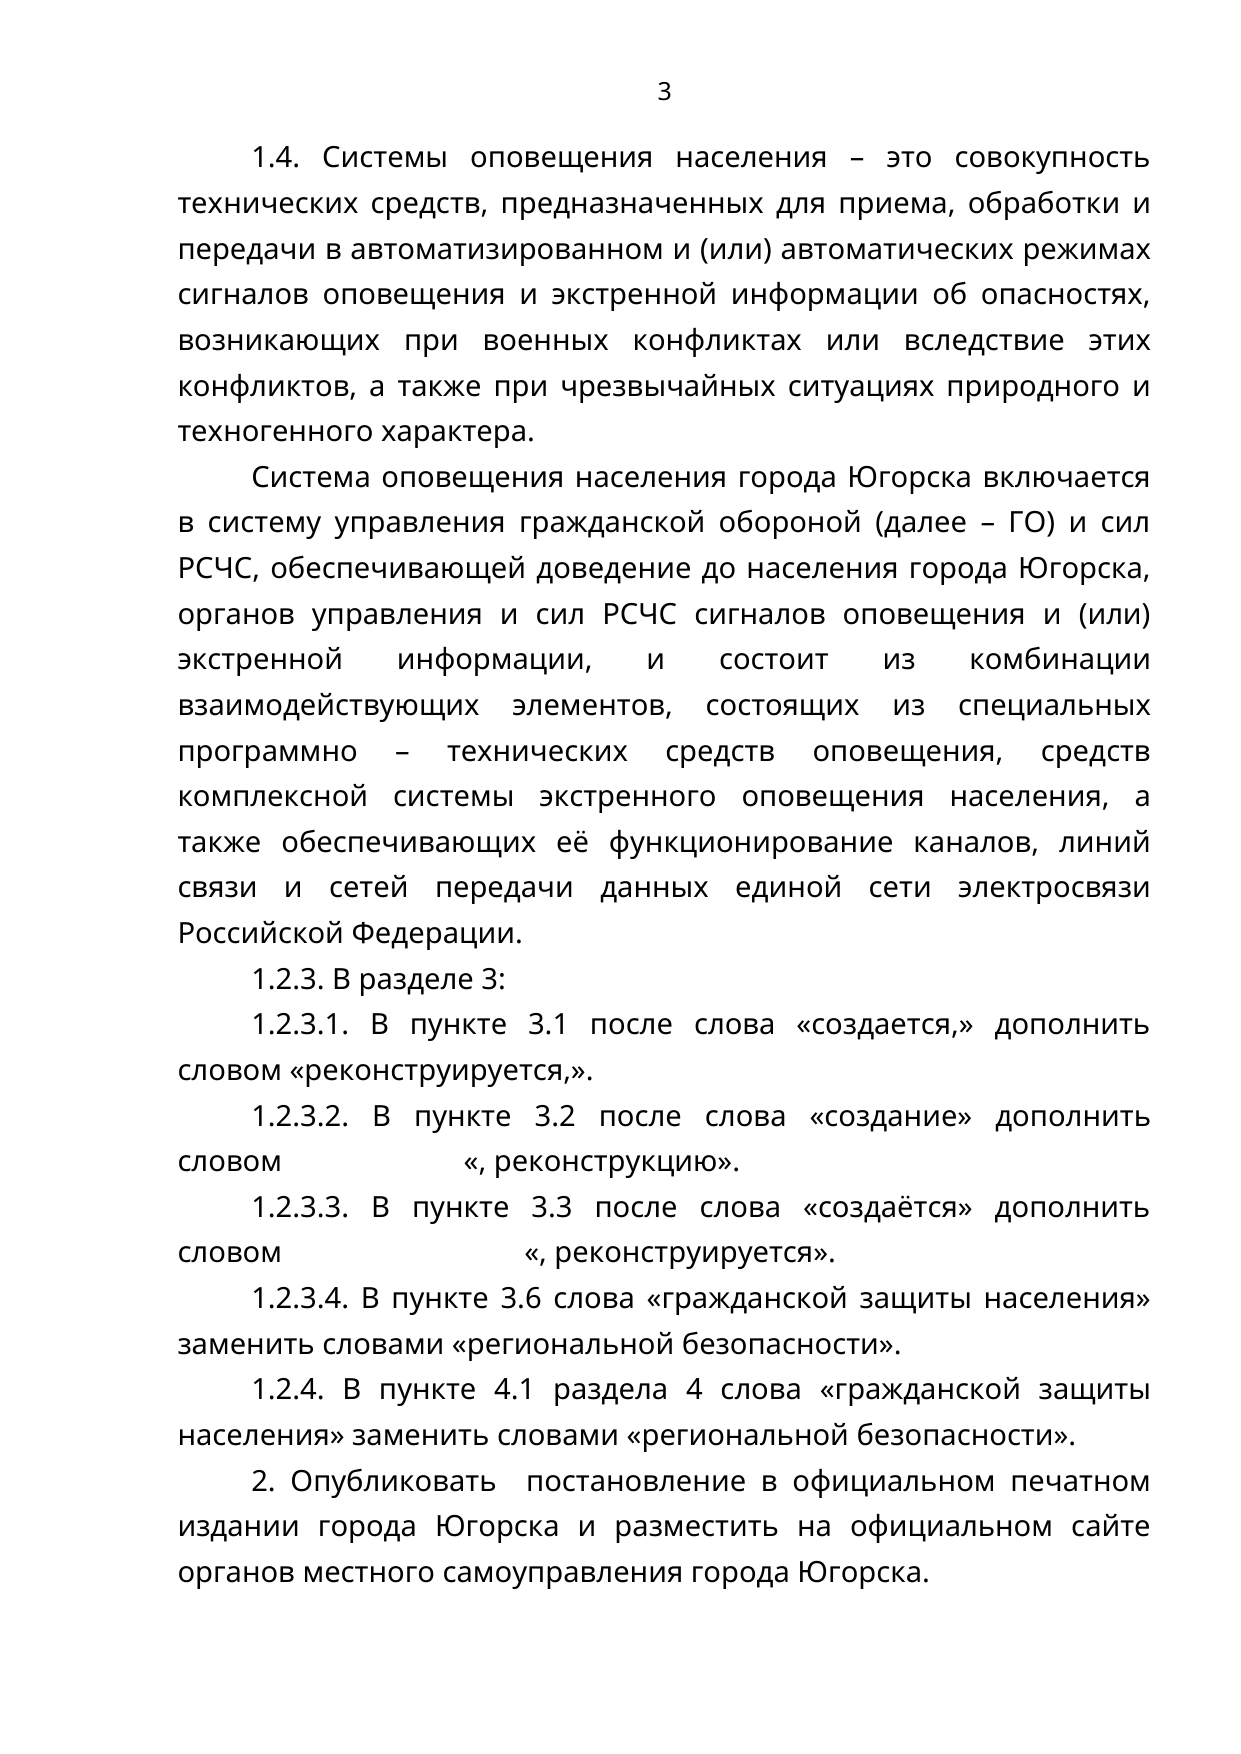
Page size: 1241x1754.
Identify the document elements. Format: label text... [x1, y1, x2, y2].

text 1.2.4. В пункте 4.1 раздела 4 слова «гражданской защиты населения» заменить словами «региональной безопасности». [177, 1368, 1152, 1454]
text 1.2.3.3. В пункте 3.3 после слова «создаётся» дополнить словом «, реконструируется». [177, 1186, 1152, 1271]
text 2. Опубликовать постановление в официальном печатном издании города Югорска и разместить на официальном сайте органов местного самоуправления города Югорска. [177, 1460, 1152, 1591]
text Система оповещения населения города Югорска включается в систему управления гражданской обороной (далее – ГО) и сил РСЧС, обеспечивающей доведение до населения города Югорска, органов управления и сил РСЧС сигналов оповещения и (или) экстренной информации, и состоит из комбинации взаимодействующих элементов, состоящих из специальных программно – технических средств оповещения, средств комплексной системы экстренного оповещения населения, а также обеспечивающих её функционирование каналов, линий связи и сетей передачи данных единой сети электросвязи Российской Федерации. [177, 456, 1152, 952]
text 1.4. Системы оповещения населения – это совокупность технических средств, предназначенных для приема, обработки и передачи в автоматизированном и (или) автоматических режимах сигналов оповещения и экстренной информации об опасностях, возникающих при военных конфликтах или вследствие этих конфликтов, а также при чрезвычайных ситуациях природного и техногенного характера. [177, 137, 1152, 450]
text 1.2.3. В разделе 3: [177, 958, 1152, 998]
text 1.2.3.2. В пункте 3.2 после слова «создание» дополнить словом «, реконструкцию». [177, 1095, 1152, 1180]
text 1.2.3.1. В пункте 3.1 после слова «создается,» дополнить словом «реконструируется,». [177, 1003, 1152, 1089]
text 1.2.3.4. В пункте 3.6 слова «гражданской защиты населения» заменить словами «региональной безопасности». [177, 1277, 1152, 1363]
